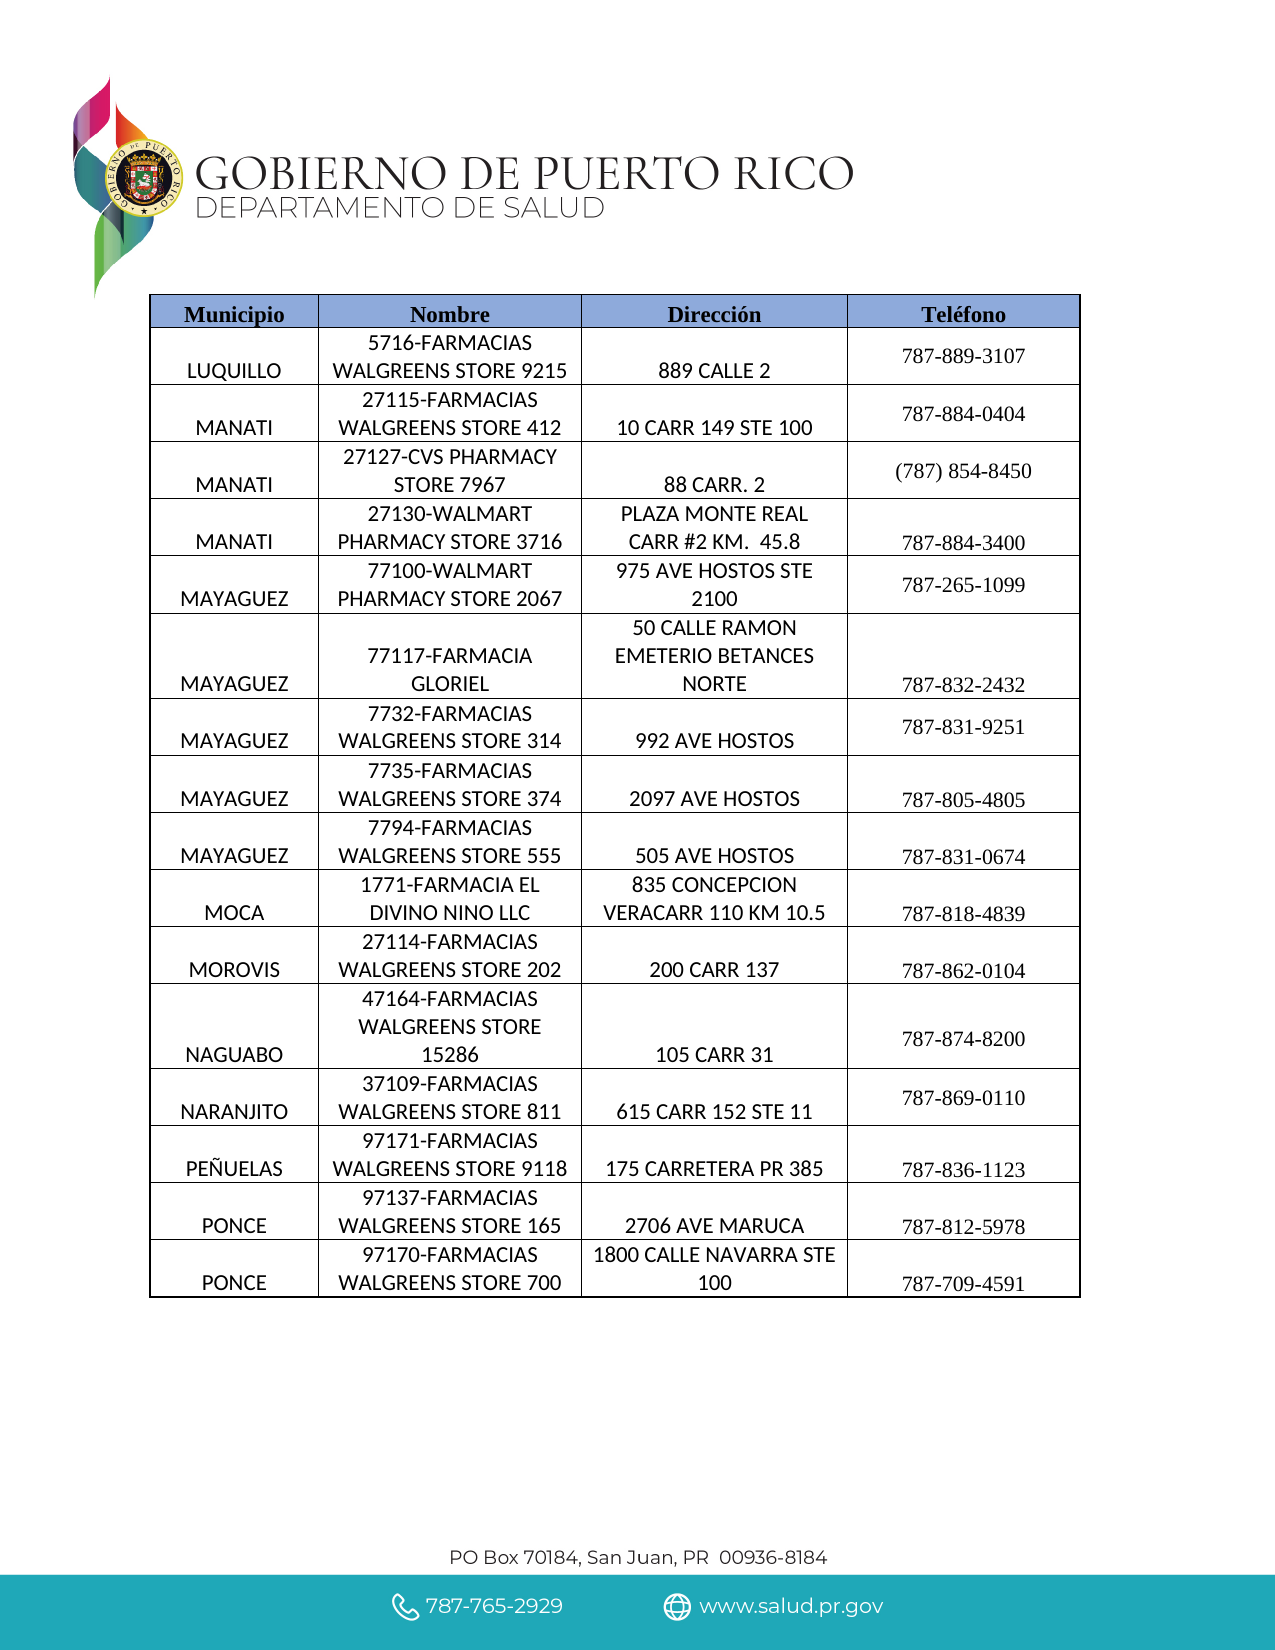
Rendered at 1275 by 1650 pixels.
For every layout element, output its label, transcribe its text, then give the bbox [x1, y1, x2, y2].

table_cell MAYAGUEZ [151, 699, 318, 755]
table_cell MAYAGUEZ [151, 813, 318, 869]
table_cell PLAZA MONTE REAL CARR #2 KM. 45.8 [582, 499, 847, 555]
table_cell 97137-FARMACIAS WALGREENS STORE 165 [319, 1183, 581, 1239]
table_cell 787-831-0674 [848, 813, 1079, 869]
table_cell 2706 AVE MARUCA [582, 1183, 847, 1239]
table_cell 1771-FARMACIA EL DIVINO NINO LLC [319, 870, 581, 926]
table_cell (787) 854-8450 [848, 442, 1079, 498]
table_cell 97171-FARMACIAS WALGREENS STORE 9118 [319, 1126, 581, 1182]
table_cell 787-818-4839 [848, 870, 1079, 926]
table_cell 505 AVE HOSTOS [582, 813, 847, 869]
table_cell MANATI [151, 499, 318, 555]
table_cell 975 AVE HOSTOS STE 2100 [582, 556, 847, 612]
table_cell 77100-WALMART PHARMACY STORE 2067 [319, 556, 581, 612]
table_cell 787-889-3107 [848, 328, 1079, 384]
table_cell 50 CALLE RAMON EMETERIO BETANCES NORTE [582, 614, 847, 698]
table_cell 787-869-0110 [848, 1069, 1079, 1125]
table_cell 37109-FARMACIAS WALGREENS STORE 811 [319, 1069, 581, 1125]
table_cell 5716-FARMACIAS WALGREENS STORE 9215 [319, 328, 581, 384]
table_header Nombre [319, 295, 581, 327]
table_cell PONCE [151, 1183, 318, 1239]
table_cell 615 CARR 152 STE 11 [582, 1069, 847, 1125]
table_cell 787-832-2432 [848, 614, 1079, 698]
table_cell MANATI [151, 385, 318, 441]
table_cell MANATI [151, 442, 318, 498]
table_cell MOROVIS [151, 927, 318, 983]
table_cell 787-805-4805 [848, 756, 1079, 812]
table_cell 47164-FARMACIAS WALGREENS STORE 15286 [319, 984, 581, 1068]
table_cell 992 AVE HOSTOS [582, 699, 847, 755]
table_cell MAYAGUEZ [151, 614, 318, 698]
table_cell 787-831-9251 [848, 699, 1079, 755]
table_cell PONCE [151, 1240, 318, 1296]
table_cell 787-884-0404 [848, 385, 1079, 441]
table_cell 97170-FARMACIAS WALGREENS STORE 700 [319, 1240, 581, 1296]
table_cell 835 CONCEPCION VERACARR 110 KM 10.5 [582, 870, 847, 926]
table_cell 889 CALLE 2 [582, 328, 847, 384]
table_cell 7732-FARMACIAS WALGREENS STORE 314 [319, 699, 581, 755]
table_cell 2097 AVE HOSTOS [582, 756, 847, 812]
table_cell PEÑUELAS [151, 1126, 318, 1182]
table_cell 27127-CVS PHARMACY STORE 7967 [319, 442, 581, 498]
table_cell 1800 CALLE NAVARRA STE 100 [582, 1240, 847, 1296]
table_header Municipio [151, 295, 318, 327]
table_cell 787-709-4591 [848, 1240, 1079, 1296]
table_cell 787-862-0104 [848, 927, 1079, 983]
table_cell MAYAGUEZ [151, 756, 318, 812]
table_cell 787-836-1123 [848, 1126, 1079, 1182]
table_cell 787-265-1099 [848, 556, 1079, 612]
table_header Dirección [582, 295, 847, 327]
table_cell NARANJITO [151, 1069, 318, 1125]
table_cell 787-874-8200 [848, 984, 1079, 1068]
table_cell 10 CARR 149 STE 100 [582, 385, 847, 441]
table_cell 787-812-5978 [848, 1183, 1079, 1239]
table_cell 27114-FARMACIAS WALGREENS STORE 202 [319, 927, 581, 983]
picture [0, 0, 1275, 1650]
table_header Teléfono [848, 295, 1079, 327]
table_cell 175 CARRETERA PR 385 [582, 1126, 847, 1182]
table_cell LUQUILLO [151, 328, 318, 384]
table_cell NAGUABO [151, 984, 318, 1068]
table_cell 27130-WALMART PHARMACY STORE 3716 [319, 499, 581, 555]
table_cell 105 CARR 31 [582, 984, 847, 1068]
table_cell MAYAGUEZ [151, 556, 318, 612]
table_cell 200 CARR 137 [582, 927, 847, 983]
table_cell 88 CARR. 2 [582, 442, 847, 498]
table_cell 7794-FARMACIAS WALGREENS STORE 555 [319, 813, 581, 869]
table_cell 77117-FARMACIA GLORIEL [319, 614, 581, 698]
table_cell MOCA [151, 870, 318, 926]
table_cell 7735-FARMACIAS WALGREENS STORE 374 [319, 756, 581, 812]
table_cell 787-884-3400 [848, 499, 1079, 555]
table_cell 27115-FARMACIAS WALGREENS STORE 412 [319, 385, 581, 441]
